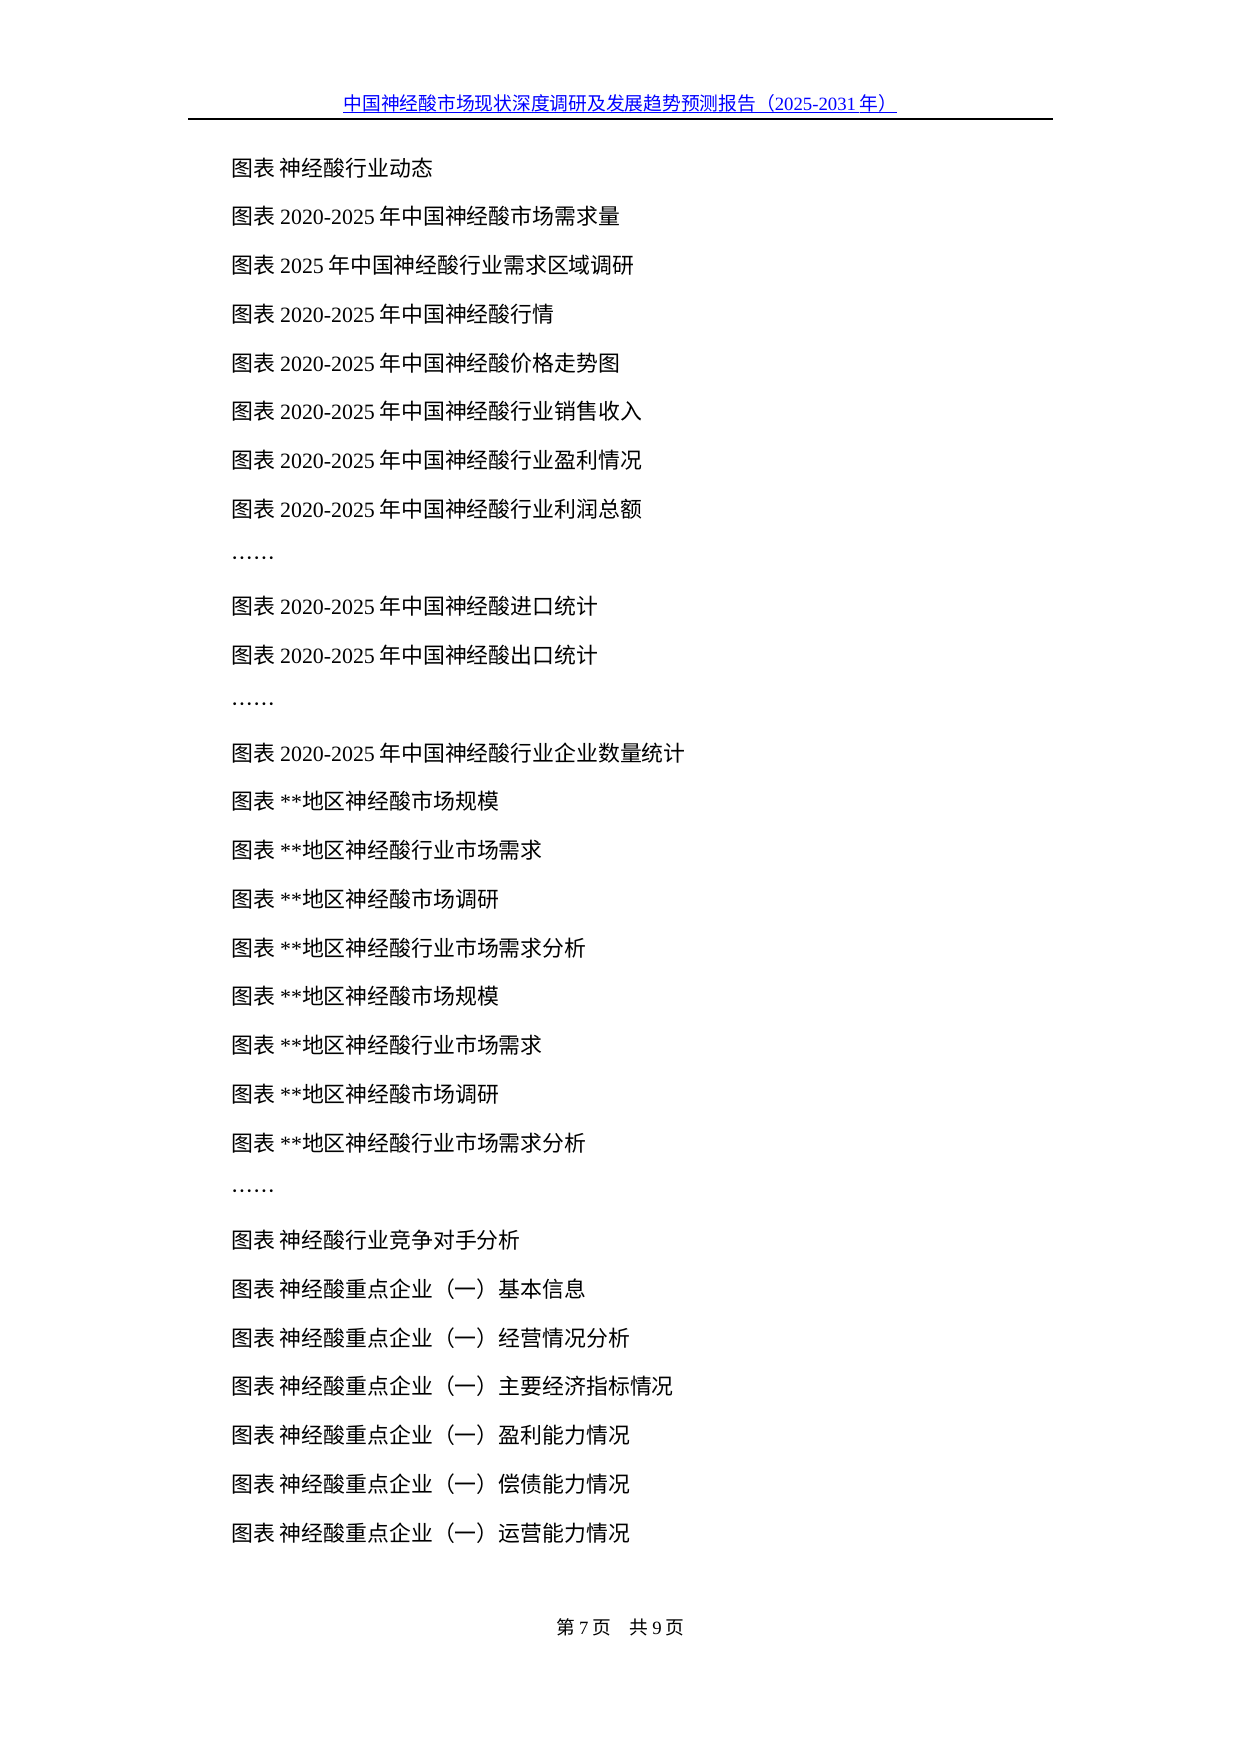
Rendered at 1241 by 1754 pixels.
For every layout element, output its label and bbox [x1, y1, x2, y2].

text [187, 150, 1053, 1548]
